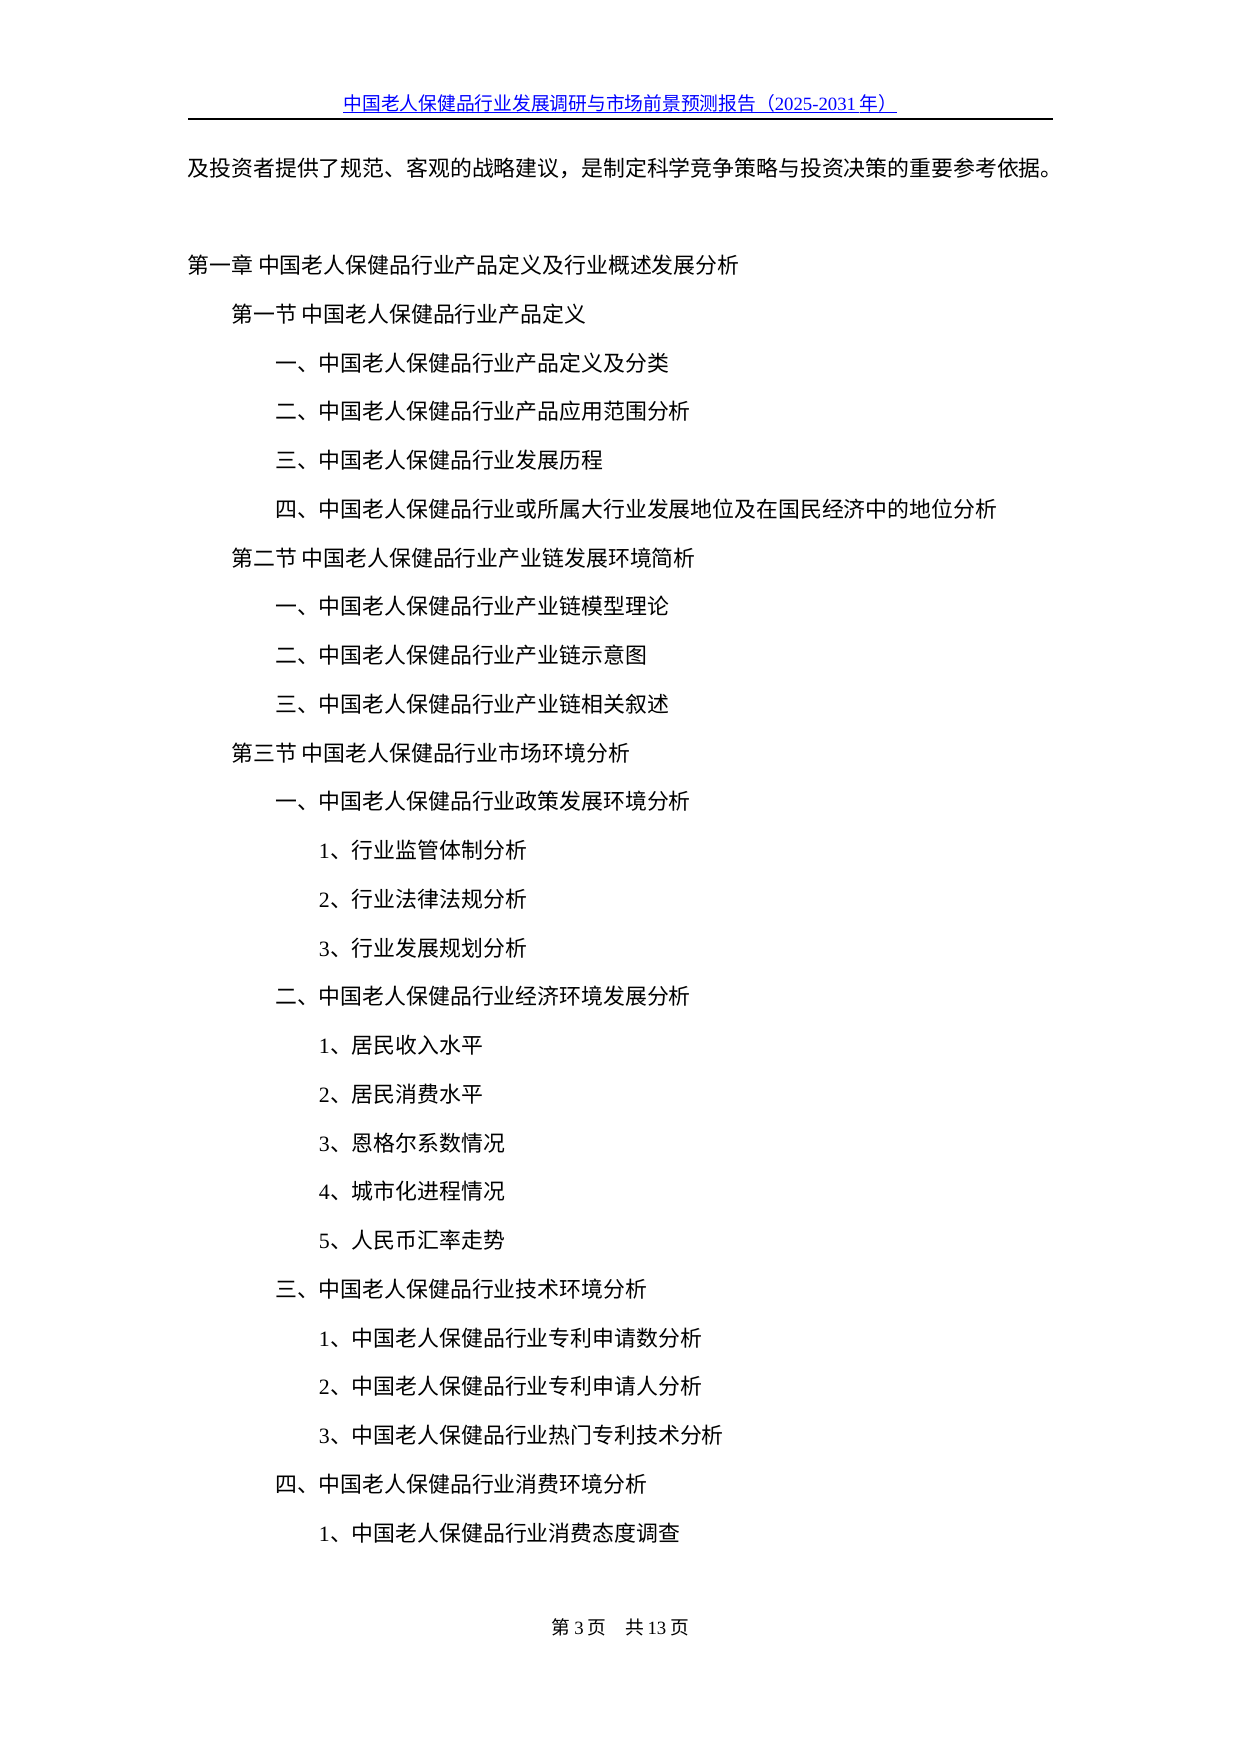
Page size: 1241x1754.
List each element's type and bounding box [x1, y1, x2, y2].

text [187, 150, 1053, 1548]
